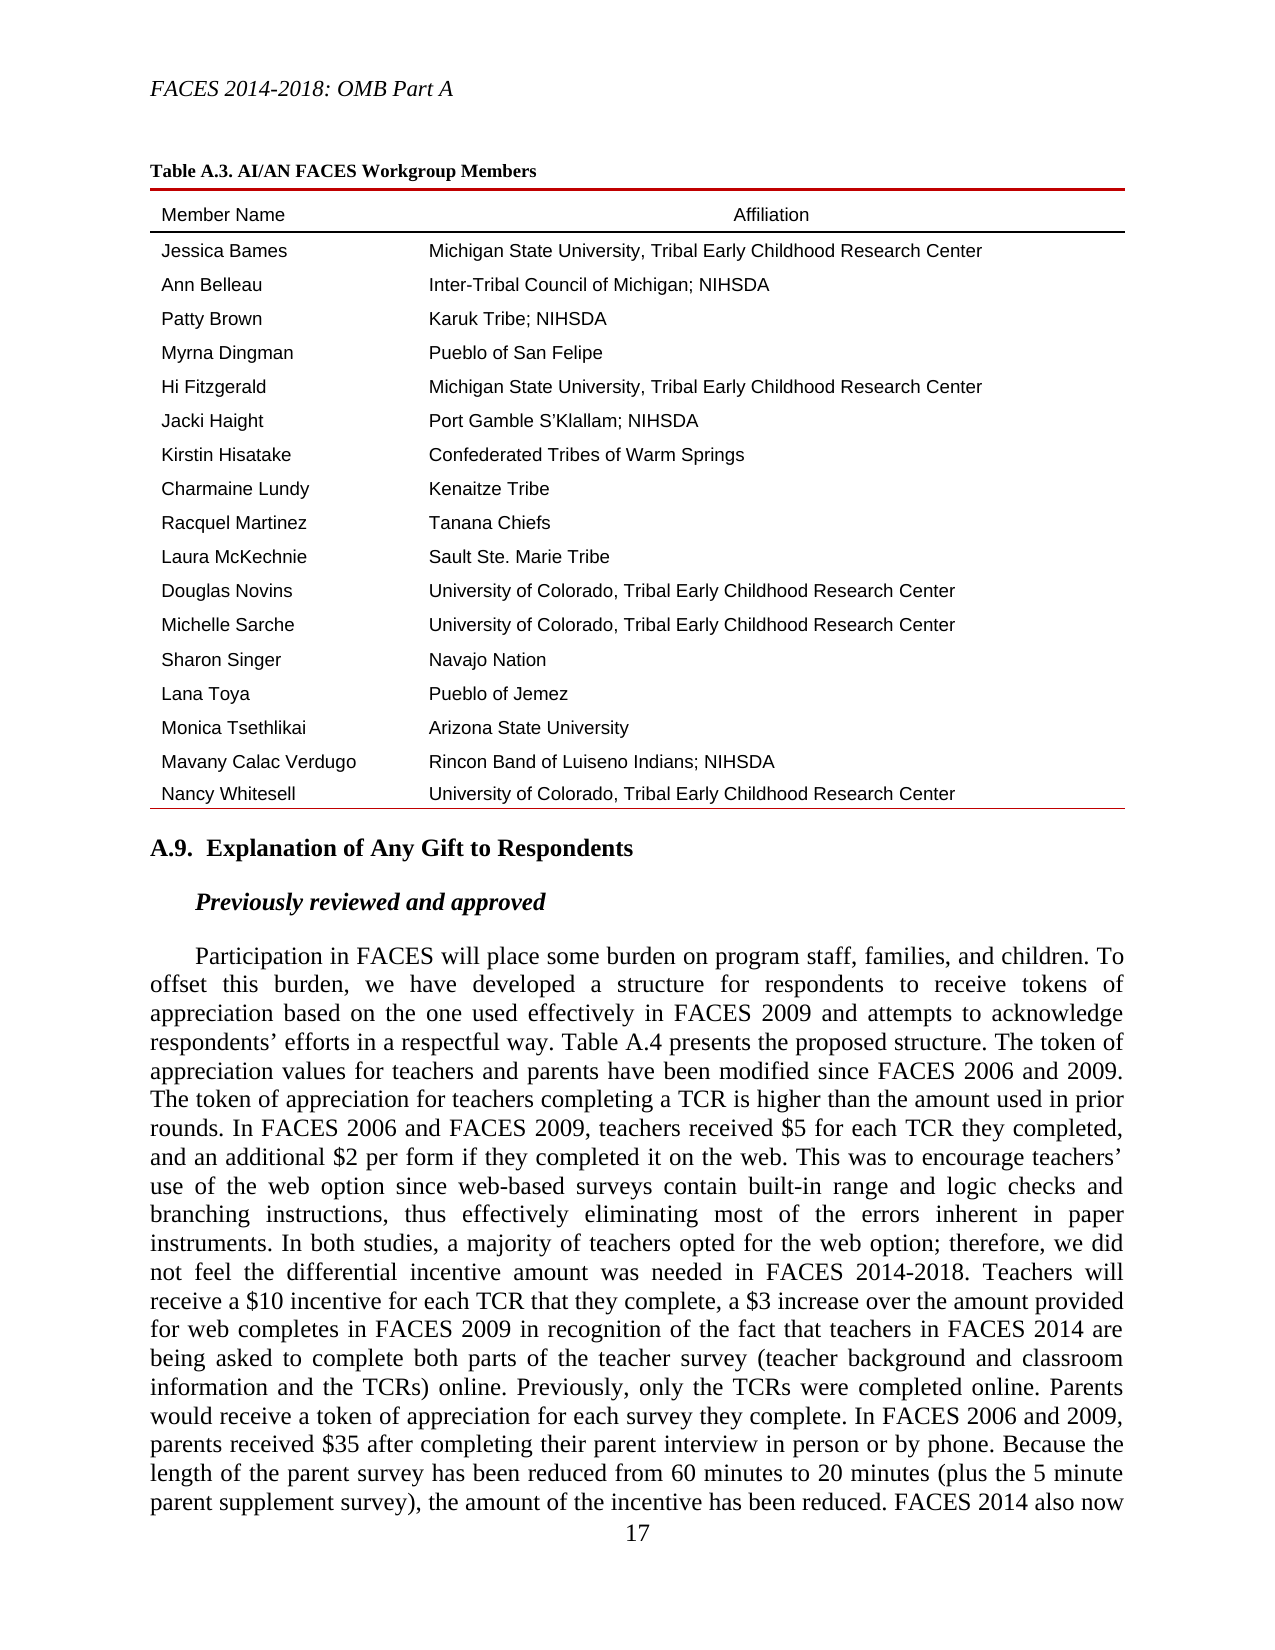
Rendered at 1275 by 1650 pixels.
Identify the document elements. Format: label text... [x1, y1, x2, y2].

table_cell Rincon Band of Luiseno Indians; NIHSDA [418, 744, 1125, 778]
table_cell Douglas Novins [150, 574, 417, 608]
table_cell Mavany Calac Verdugo [150, 744, 417, 778]
table_header Affiliation [418, 191, 1125, 231]
table_cell Kirstin Hisatake [150, 438, 417, 472]
table_cell Ann Belleau [150, 268, 417, 301]
table_cell Pueblo of Jemez [418, 676, 1125, 710]
table_cell Hi Fitzgerald [150, 370, 417, 404]
table_cell Karuk Tribe; NIHSDA [418, 301, 1125, 336]
table_cell Kenaitze Tribe [418, 472, 1125, 506]
table_cell Lana Toya [150, 676, 417, 710]
table_cell Racquel Martinez [150, 506, 417, 540]
table_cell Confederated Tribes of Warm Springs [418, 438, 1125, 472]
table_cell Navajo Nation [418, 642, 1125, 676]
table_cell Monica Tsethlikai [150, 710, 417, 744]
table_cell Tanana Chiefs [418, 506, 1125, 540]
subtitle Table A.3. AI/AN FACES Workgroup Members [150, 160, 1125, 182]
table_cell University of Colorado, Tribal Early Childhood Research Center [418, 608, 1125, 642]
table_cell Sault Ste. Marie Tribe [418, 540, 1125, 574]
table_cell Michigan State University, Tribal Early Childhood Research Center [418, 370, 1125, 404]
table_cell Jessica Bames [150, 233, 417, 267]
table_cell Patty Brown [150, 301, 417, 336]
table_cell Laura McKechnie [150, 540, 417, 574]
table_cell Port Gamble S’Klallam; NIHSDA [418, 404, 1125, 438]
table_cell University of Colorado, Tribal Early Childhood Research Center [418, 574, 1125, 608]
table_cell Inter-Tribal Council of Michigan; NIHSDA [418, 268, 1125, 301]
table_cell Michelle Sarche [150, 608, 417, 642]
table_cell Sharon Singer [150, 642, 417, 676]
table_header Member Name [150, 191, 417, 231]
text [150, 941, 1125, 1516]
table_cell Charmaine Lundy [150, 472, 417, 506]
table_cell Arizona State University [418, 710, 1125, 744]
subtitle A.9. Explanation of Any Gift to Respondents [150, 833, 1125, 862]
table_cell Michigan State University, Tribal Early Childhood Research Center [418, 233, 1125, 267]
table_cell Nancy Whitesell [150, 778, 417, 808]
table_cell Jacki Haight [150, 404, 417, 438]
table_cell Myrna Dingman [150, 336, 417, 369]
table_cell Pueblo of San Felipe [418, 336, 1125, 369]
text Previously reviewed and approved [150, 887, 1125, 916]
table_cell University of Colorado, Tribal Early Childhood Research Center [418, 778, 1125, 808]
